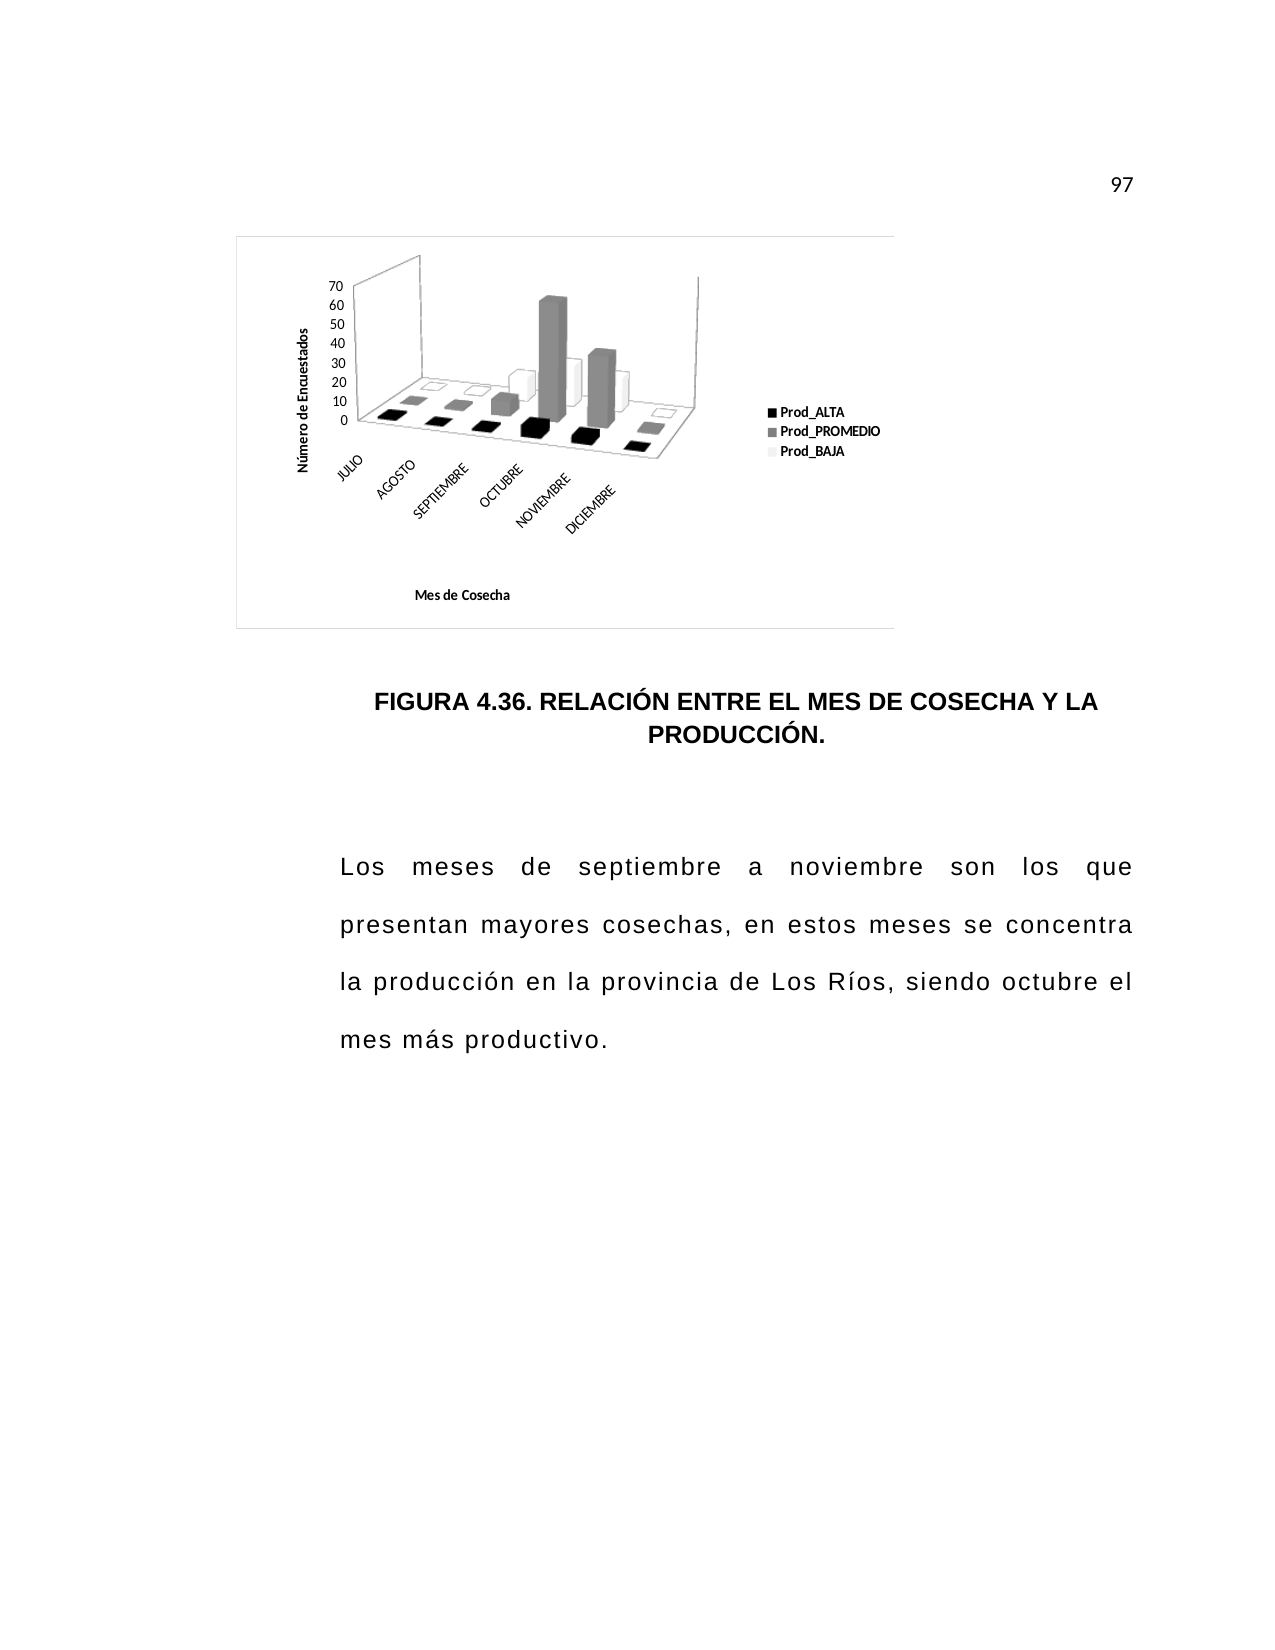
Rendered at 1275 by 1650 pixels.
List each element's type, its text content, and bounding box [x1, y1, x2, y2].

text Los meses de septiembre a noviembre son los que presentan mayores cosechas, en estos meses se concentra la producción en la provincia de Los Ríos, siendo octubre el mes más productivo. [340, 852, 1133, 1053]
text FIGURA 4.36. RELACIÓN ENTRE EL MES DE COSECHA Y LA PRODUCCIÓN. [340, 687, 1133, 749]
